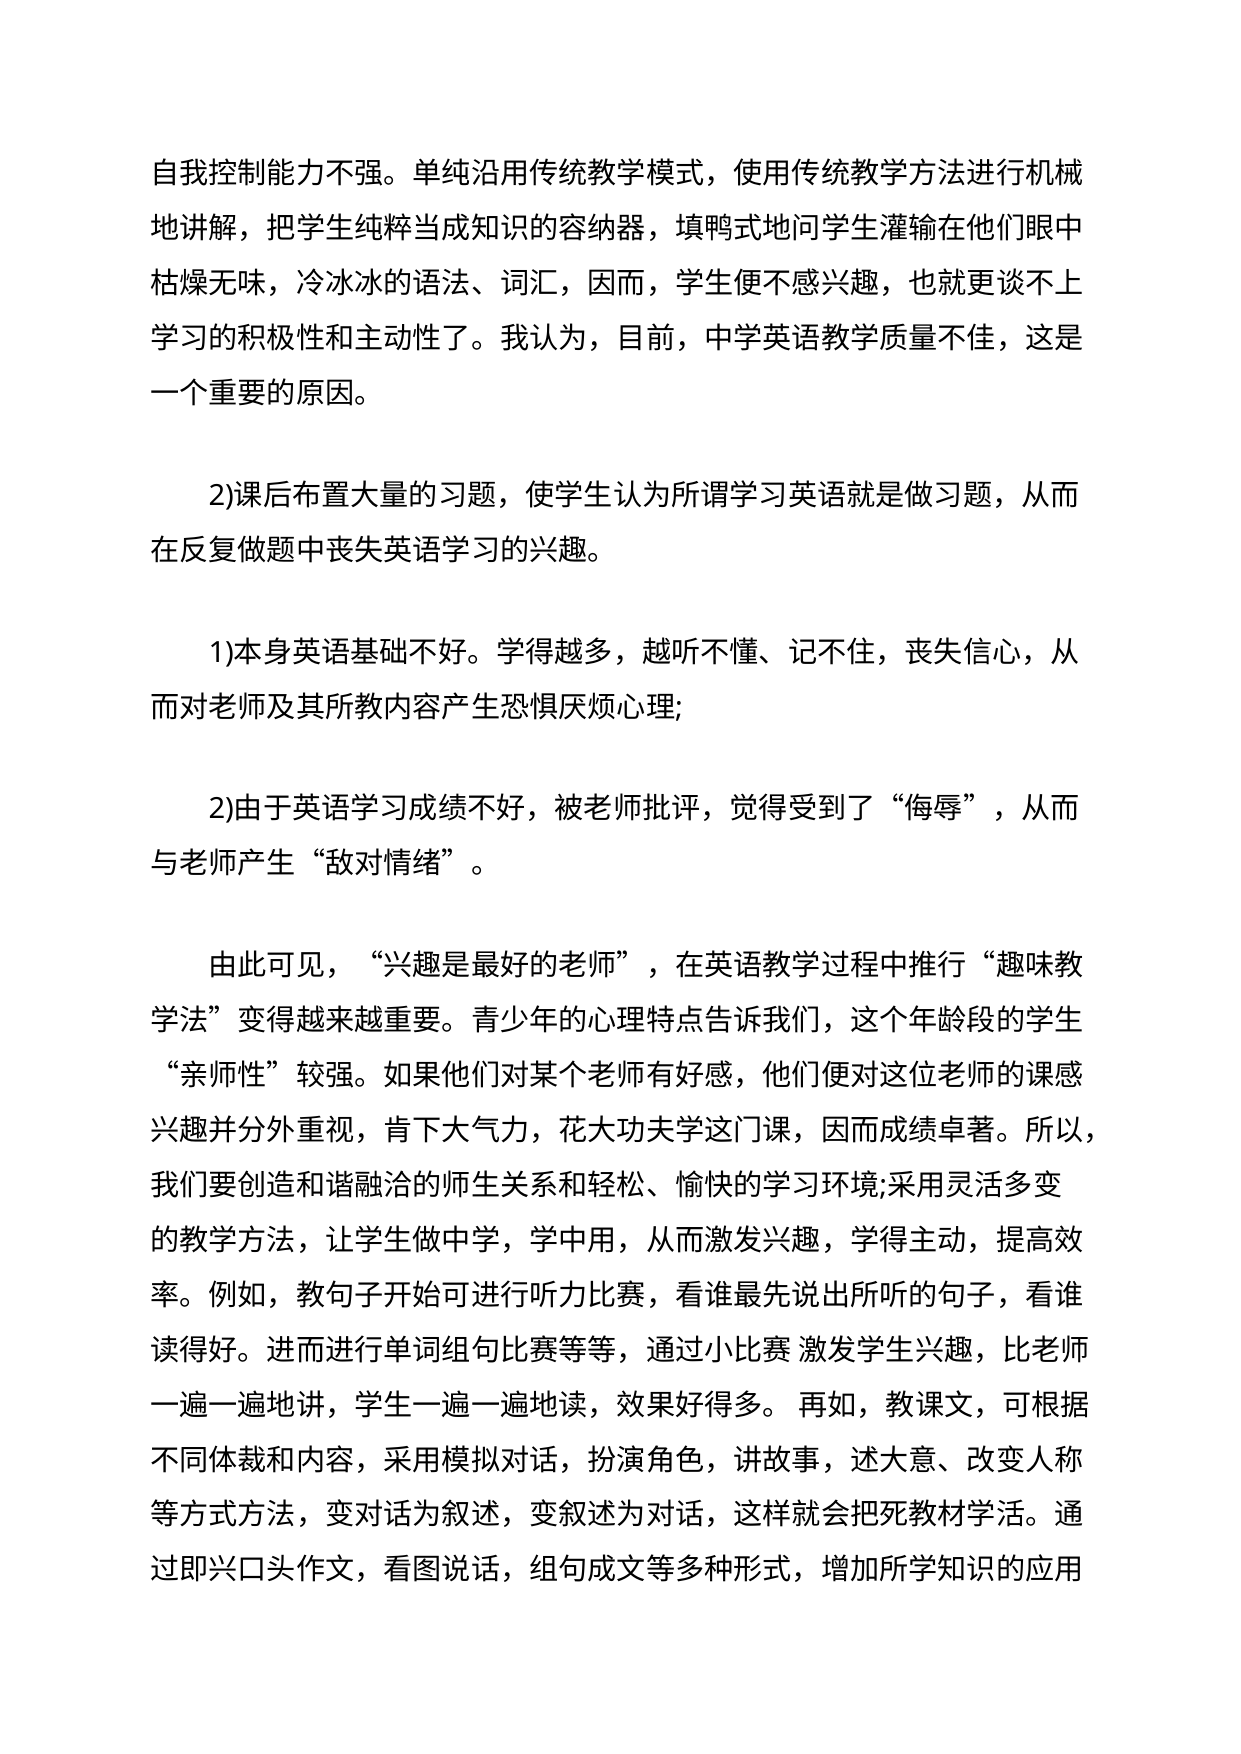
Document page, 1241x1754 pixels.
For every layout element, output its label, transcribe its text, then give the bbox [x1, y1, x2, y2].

text 1)本身英语基础不好。学得越多，越听不懂、记不住，丧失信心，从而对老师及其所教内容产生恐惧厌烦心理; [150, 628, 1090, 726]
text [150, 150, 1090, 412]
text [150, 942, 1090, 1588]
text 2)课后布置大量的习题，使学生认为所谓学习英语就是做习题，从而在反复做题中丧失英语学习的兴趣。 [150, 471, 1090, 569]
text 2)由于英语学习成绩不好，被老师批评，觉得受到了“侮辱”，从而与老师产生“敌对情绪”。 [150, 785, 1090, 882]
